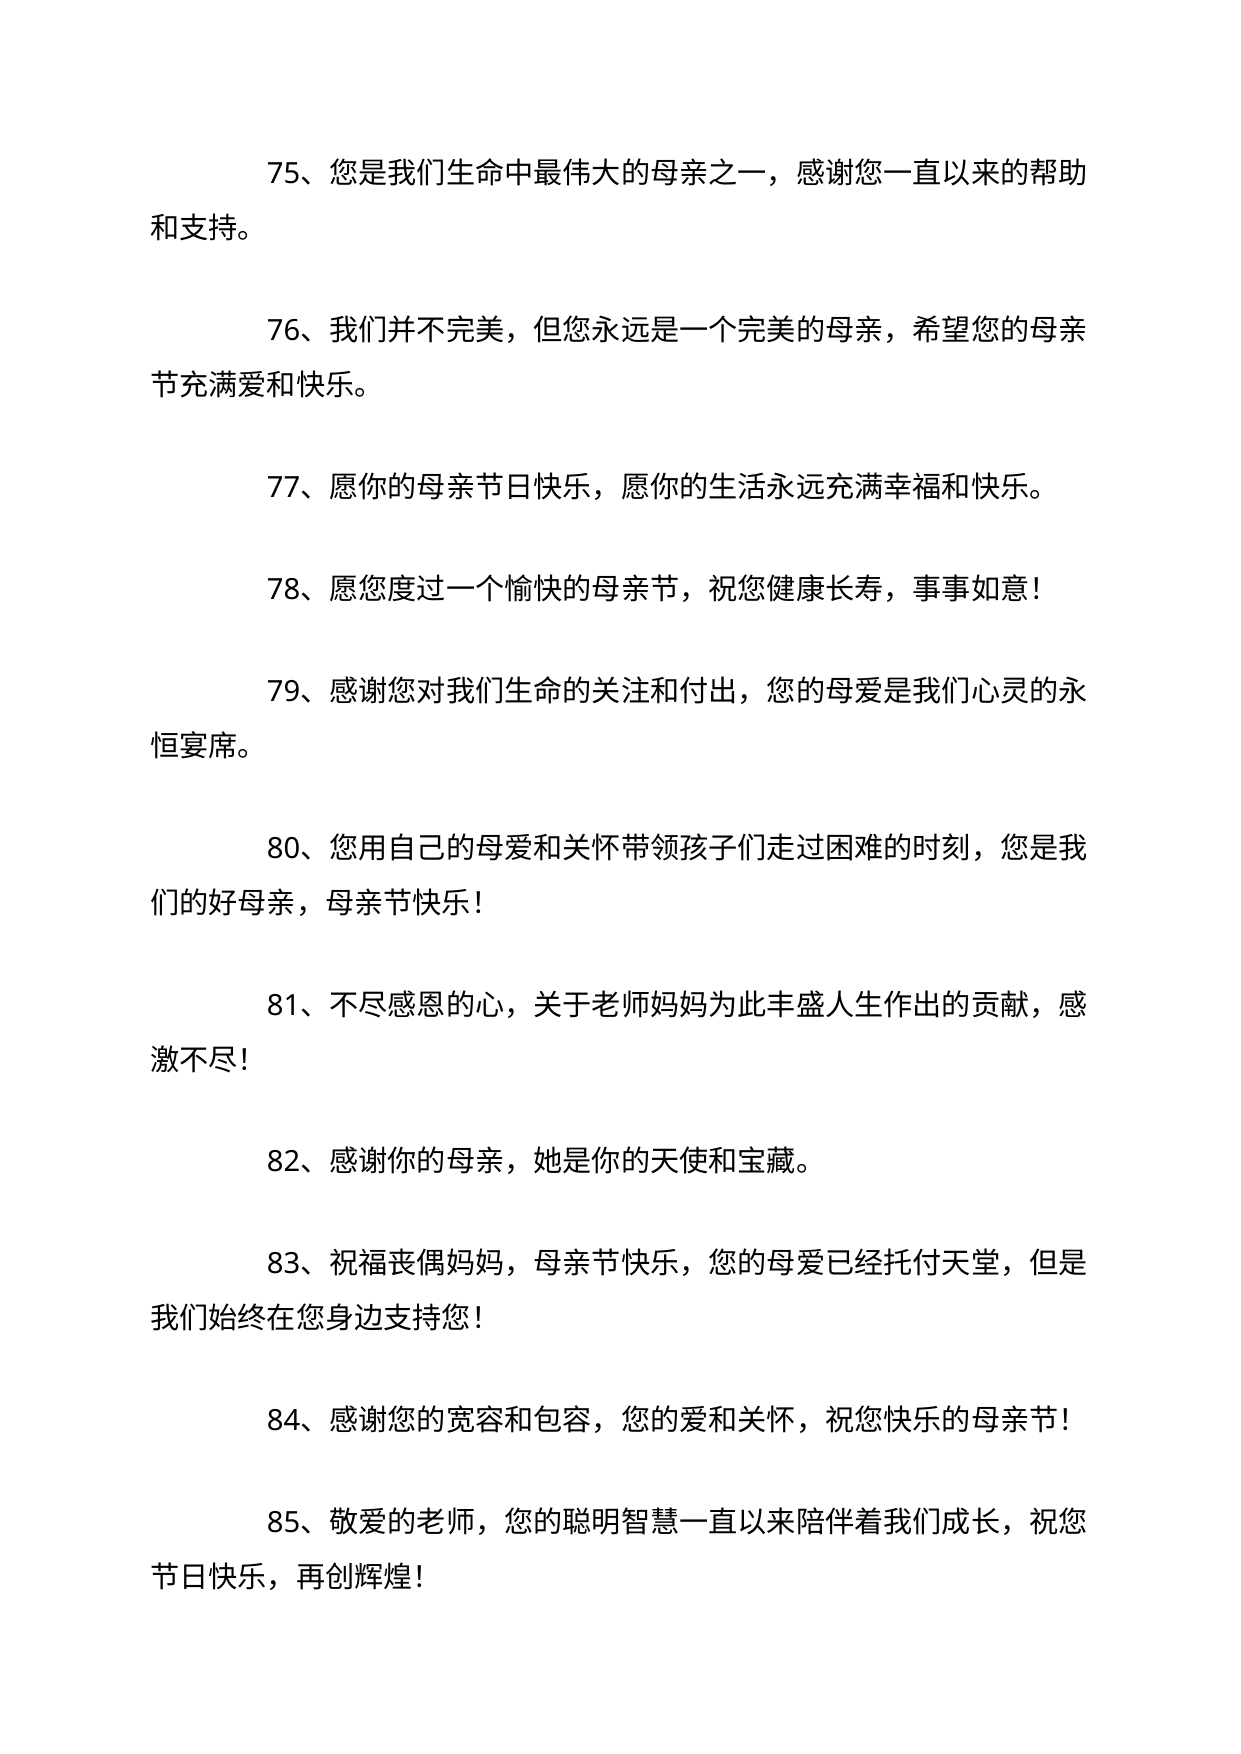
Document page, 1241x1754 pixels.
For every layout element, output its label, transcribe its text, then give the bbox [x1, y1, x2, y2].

text 77、愿你的母亲节日快乐，愿你的生活永远充满幸福和快乐。 [150, 463, 1090, 506]
text 80、您用自己的母爱和关怀带领孩子们走过困难的时刻，您是我们的好母亲，母亲节快乐！ [150, 824, 1090, 922]
text 78、愿您度过一个愉快的母亲节，祝您健康长寿，事事如意！ [150, 566, 1090, 608]
text 83、祝福丧偶妈妈，母亲节快乐，您的母爱已经托付天堂，但是我们始终在您身边支持您！ [150, 1240, 1090, 1337]
text 76、我们并不完美，但您永远是一个完美的母亲，希望您的母亲节充满爱和快乐。 [150, 307, 1090, 404]
text 82、感谢你的母亲，她是你的天使和宝藏。 [150, 1138, 1090, 1180]
text 85、敬爱的老师，您的聪明智慧一直以来陪伴着我们成长，祝您节日快乐，再创辉煌！ [150, 1498, 1090, 1596]
text 75、您是我们生命中最伟大的母亲之一，感谢您一直以来的帮助和支持。 [150, 150, 1090, 247]
text 84、感谢您的宽容和包容，您的爱和关怀，祝您快乐的母亲节！ [150, 1397, 1090, 1439]
text 81、不尽感恩的心，关于老师妈妈为此丰盛人生作出的贡献，感激不尽！ [150, 981, 1090, 1078]
text 79、感谢您对我们生命的关注和付出，您的母爱是我们心灵的永恒宴席。 [150, 667, 1090, 765]
